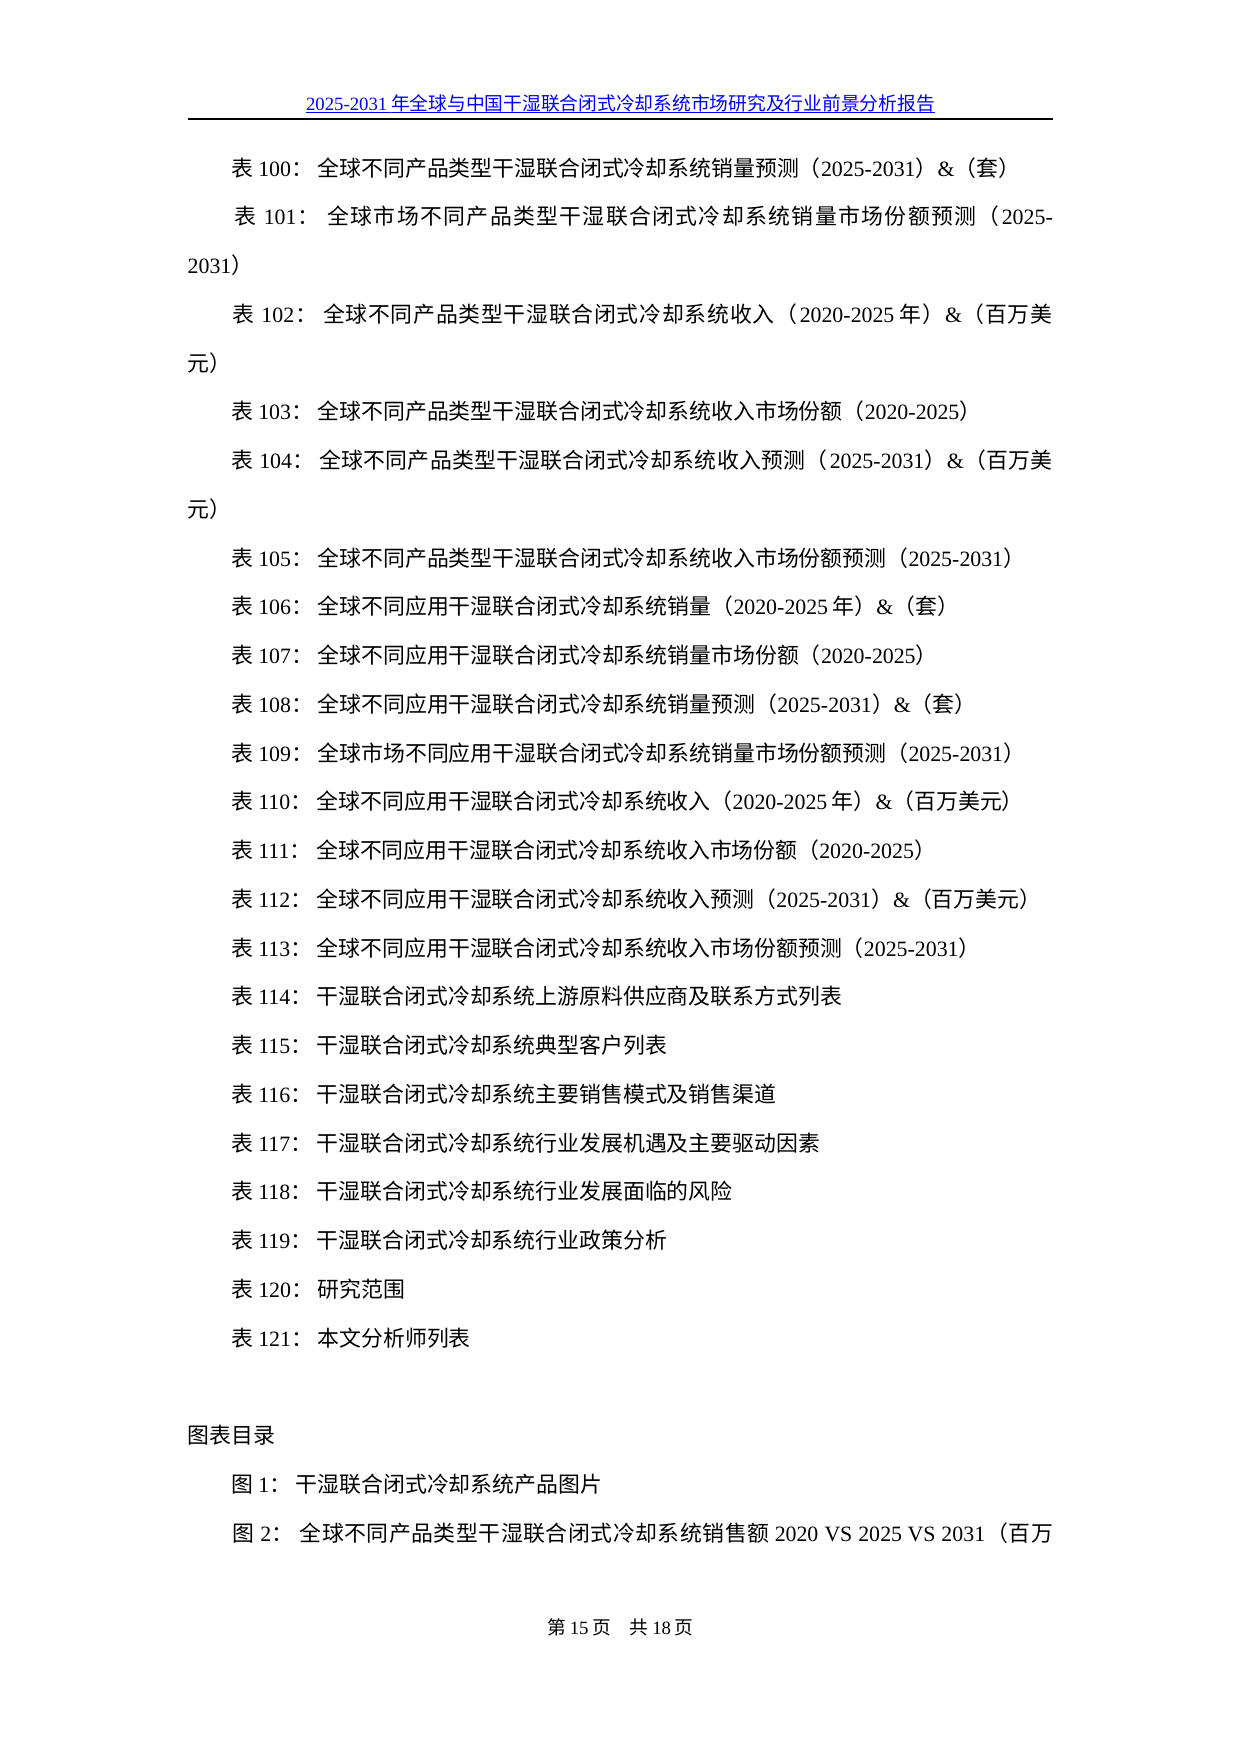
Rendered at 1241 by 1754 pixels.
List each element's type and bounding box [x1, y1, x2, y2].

text [187, 150, 1053, 1548]
